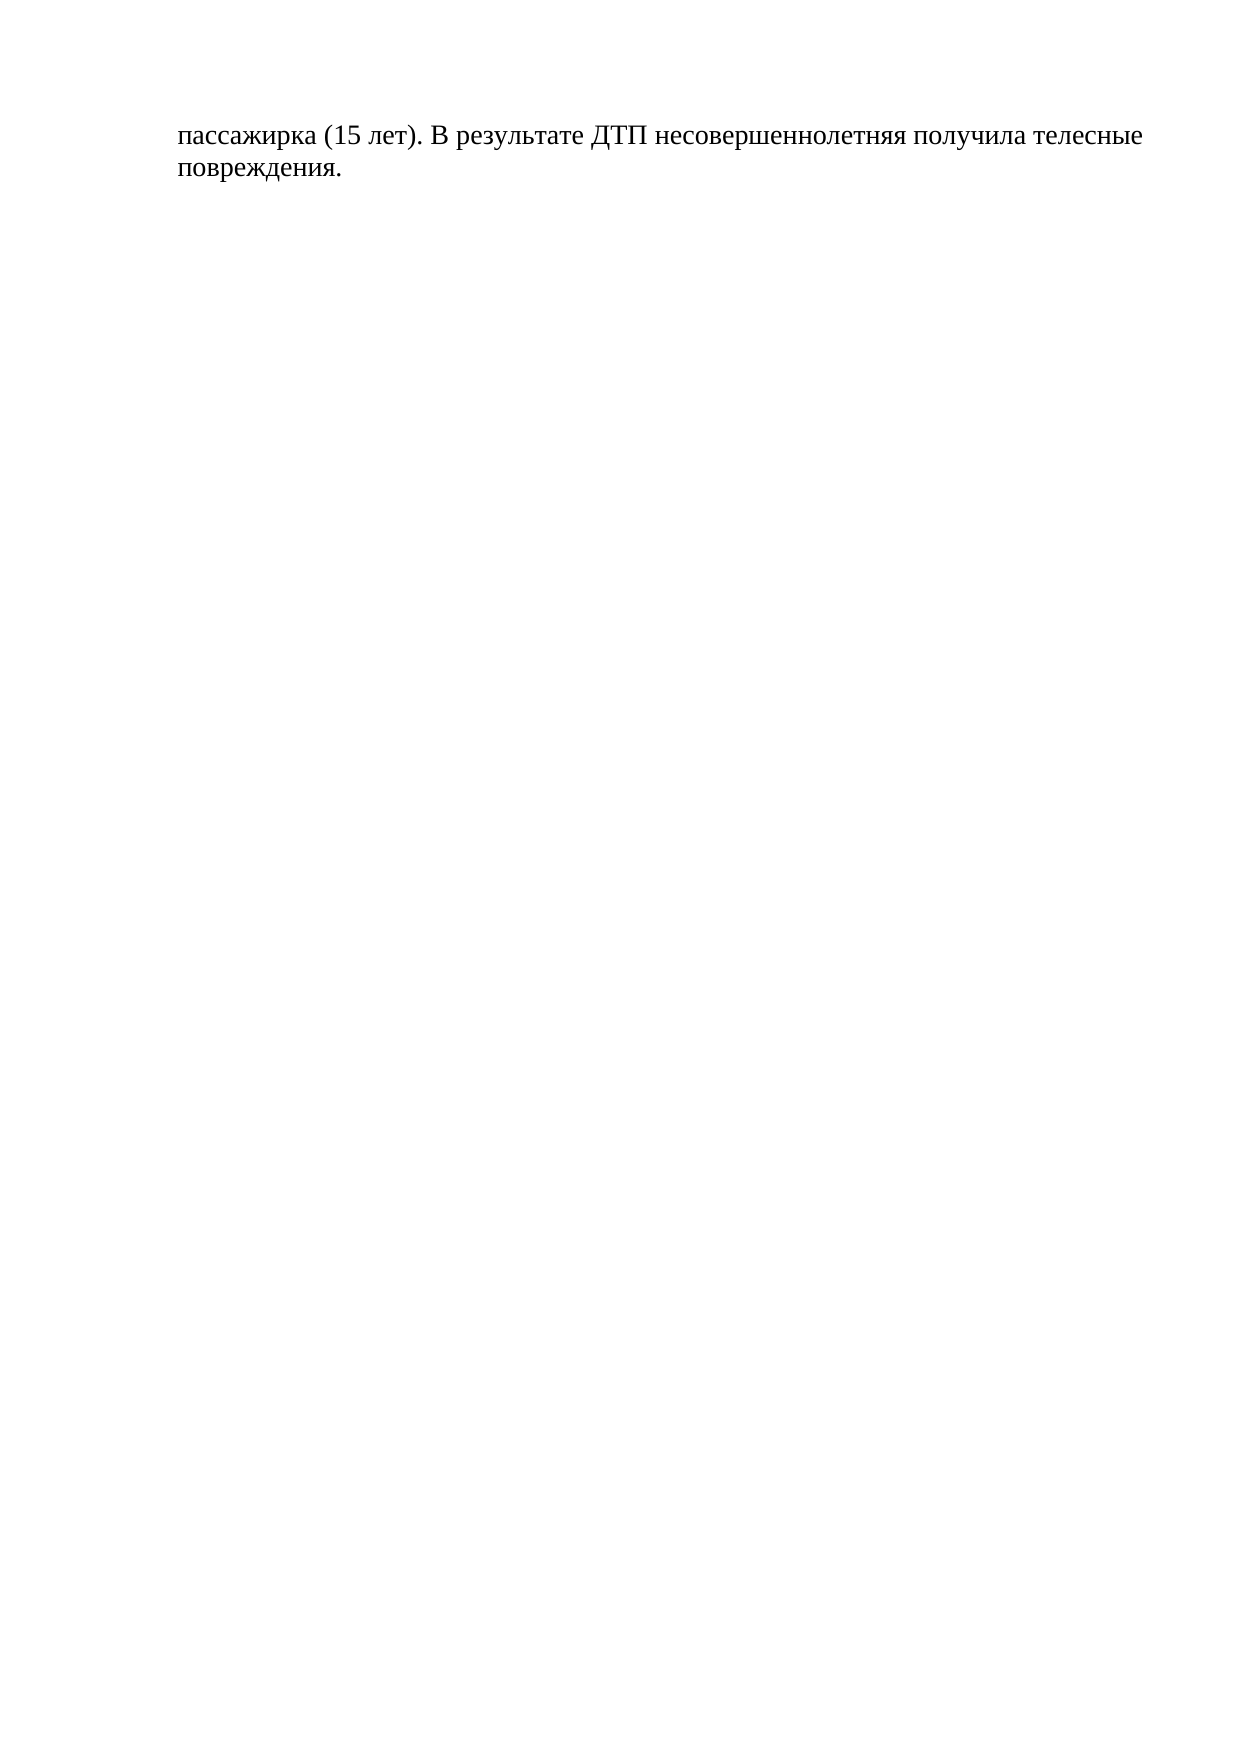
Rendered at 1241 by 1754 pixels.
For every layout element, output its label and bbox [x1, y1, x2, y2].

text [177, 118, 1152, 183]
